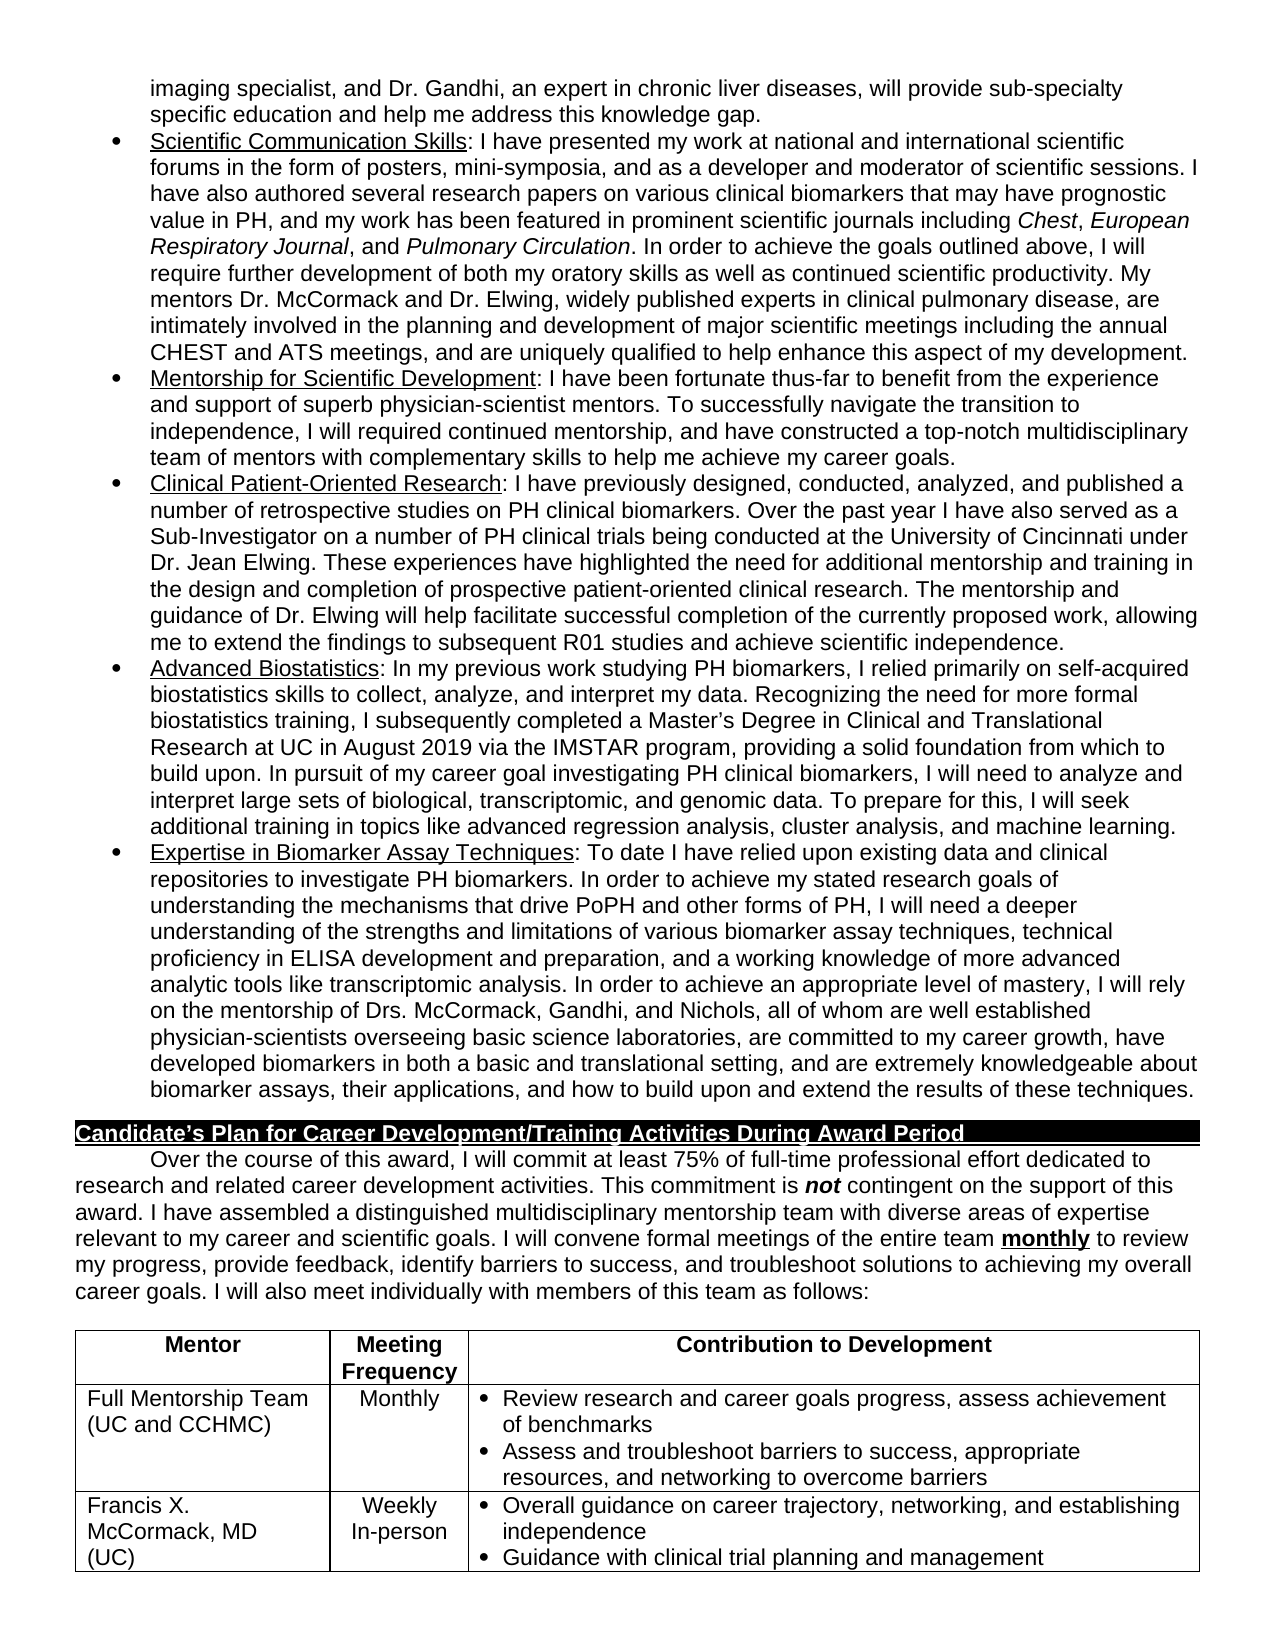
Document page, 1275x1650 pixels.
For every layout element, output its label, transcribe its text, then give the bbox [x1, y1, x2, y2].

list Scientific Communication Skills: I have presented my work at national and international scientific forums in the form of posters, mini-symposia, and as a developer and moderator of scientific sessions. I have also authored several research papers on various clinical biomarkers that may have prognostic value in PH, and my work has been featured in prominent scientific journals including Chest, European Respiratory Journal, and Pulmonary Circulation. In order to achieve the goals outlined above, I will require further development of both my oratory skills as well as continued scientific productivity. My mentors Dr. McCormack and Dr. Elwing, widely published experts in clinical pulmonary disease, are intimately involved in the planning and development of major scientific meetings including the annual CHEST and ATS meetings, and are uniquely qualified to help enhance this aspect of my development. [112, 128, 1200, 365]
text Over the course of this award, I will commit at least 75% of full-time professional effort dedicated to research and related career development activities. This commitment is not contingent on the support of this award. I have assembled a distinguished multidisciplinary mentorship team with diverse areas of expertise relevant to my career and scientific goals. I will convene formal meetings of the entire team monthly to review my progress, provide feedback, identify barriers to success, and troubleshoot solutions to achieving my overall career goals. I will also meet individually with members of this team as follows: [75, 1146, 1200, 1304]
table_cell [469, 1492, 1199, 1571]
list Mentorship for Scientific Development: I have been fortunate thus-far to benefit from the experience and support of superb physician-scientist mentors. To successfully navigate the transition to independence, I will required continued mentorship, and have constructed a top-notch multidisciplinary team of mentors with complementary skills to help me achieve my career goals. [112, 365, 1200, 470]
table_header Contribution to Development [469, 1331, 1199, 1384]
table_cell Review research and career goals progress, assess achievement of benchmarks Assess and troubleshoot barriers to success, appropriate resources, and networking to overcome barriers [469, 1385, 1199, 1491]
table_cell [76, 1492, 329, 1571]
table_header Mentor [76, 1331, 329, 1384]
table_header Meeting Frequency [331, 1331, 468, 1384]
table_cell Full Mentorship Team (UC and CCHMC) [76, 1385, 329, 1491]
list Clinical Patient-Oriented Research: I have previously designed, conducted, analyzed, and published a number of retrospective studies on PH clinical biomarkers. Over the past year I have also served as a Sub-Investigator on a number of PH clinical trials being conducted at the University of Cincinnati under Dr. Jean Elwing. These experiences have highlighted the need for additional mentorship and training in the design and completion of prospective patient-oriented clinical research. The mentorship and guidance of Dr. Elwing will help facilitate successful completion of the currently proposed work, allowing me to extend the findings to subsequent R01 studies and achieve scientific independence. [112, 470, 1200, 655]
table_cell Weekly In-person [331, 1492, 468, 1571]
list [112, 75, 1200, 128]
list Expertise in Biomarker Assay Techniques: To date I have relied upon existing data and clinical repositories to investigate PH biomarkers. In order to achieve my stated research goals of understanding the mechanisms that drive PoPH and other forms of PH, I will need a deeper understanding of the strengths and limitations of various biomarker assay techniques, technical proficiency in ELISA development and preparation, and a working knowledge of more advanced analytic tools like transcriptomic analysis. In order to achieve an appropriate level of mastery, I will rely on the mentorship of Drs. McCormack, Gandhi, and Nichols, all of whom are well established physician-scientists overseeing basic science laboratories, are committed to my career growth, have developed biomarkers in both a basic and translational setting, and are extremely knowledgeable about biomarker assays, their applications, and how to build upon and extend the results of these techniques. [112, 839, 1200, 1103]
list Advanced Biostatistics: In my previous work studying PH biomarkers, I relied primarily on self-acquired biostatistics skills to collect, analyze, and interpret my data. Recognizing the need for more formal biostatistics training, I subsequently completed a Master’s Degree in Clinical and Translational Research at UC in August 2019 via the IMSTAR program, providing a solid foundation from which to build upon. In pursuit of my career goal investigating PH clinical biomarkers, I will need to analyze and interpret large sets of biological, transcriptomic, and genomic data. To prepare for this, I will seek additional training in topics like advanced regression analysis, cluster analysis, and machine learning. [112, 655, 1200, 839]
table_cell Monthly [331, 1385, 468, 1491]
